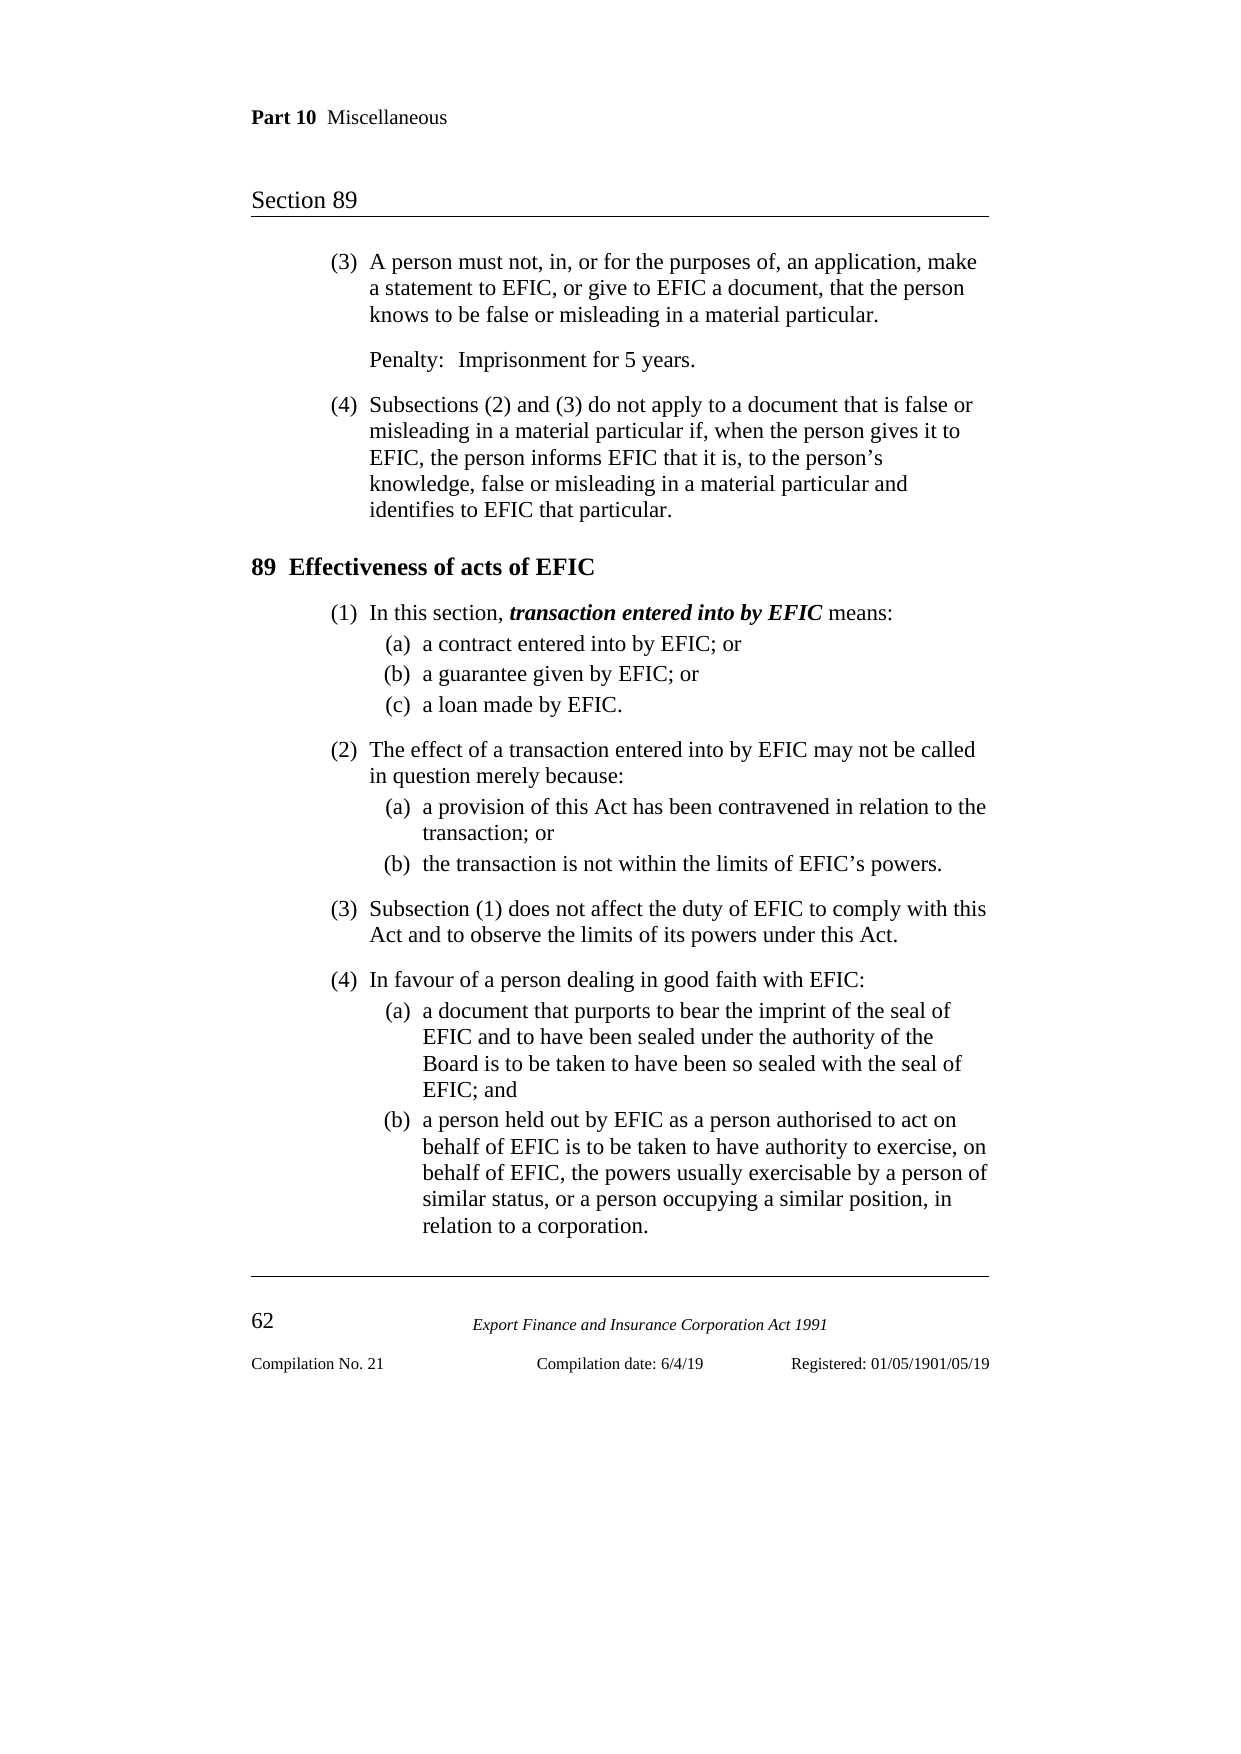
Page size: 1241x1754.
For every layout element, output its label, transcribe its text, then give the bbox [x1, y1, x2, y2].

text Penalty: Imprisonment for 5 years. [369, 346, 989, 372]
text (c) a loan made by EFIC. [251, 691, 989, 717]
text (b) the transaction is not within the limits of EFIC’s powers. [251, 850, 989, 876]
text (3) Subsection (1) does not affect the duty of EFIC to comply with this Act and to observe the limits of its powers under this Act. [251, 895, 989, 948]
text (a) a contract entered into by EFIC; or [251, 630, 989, 656]
text (b) a person held out by EFIC as a person authorised to act on behalf of EFIC is to be taken to have authority to exercise, on behalf of EFIC, the powers usually exercisable by a person of similar status, or a person occupying a similar position, in relation to a corporation. [251, 1106, 989, 1238]
text 89 Effectiveness of acts of EFIC [251, 552, 989, 581]
text (3) A person must not, in, or for the purposes of, an application, make a statement to EFIC, or give to EFIC a document, that the person knows to be false or misleading in a material particular. [251, 248, 989, 327]
text (4) In favour of a person dealing in good faith with EFIC: [251, 966, 989, 993]
text (4) Subsections (2) and (3) do not apply to a document that is false or misleading in a material particular if, when the person gives it to EFIC, the person informs EFIC that it is, to the person’s knowledge, false or misleading in a material particular and identifies to EFIC that particular. [251, 391, 989, 523]
text (1) In this section, transaction entered into by EFIC means: [251, 599, 989, 626]
text (b) a guarantee given by EFIC; or [251, 660, 989, 687]
text (2) The effect of a transaction entered into by EFIC may not be called in question merely because: [251, 736, 989, 789]
text (a) a provision of this Act has been contravened in relation to the transaction; or [251, 793, 989, 846]
text (a) a document that purports to bear the imprint of the seal of EFIC and to have been sealed under the authority of the Board is to be taken to have been so sealed with the seal of EFIC; and [251, 997, 989, 1102]
